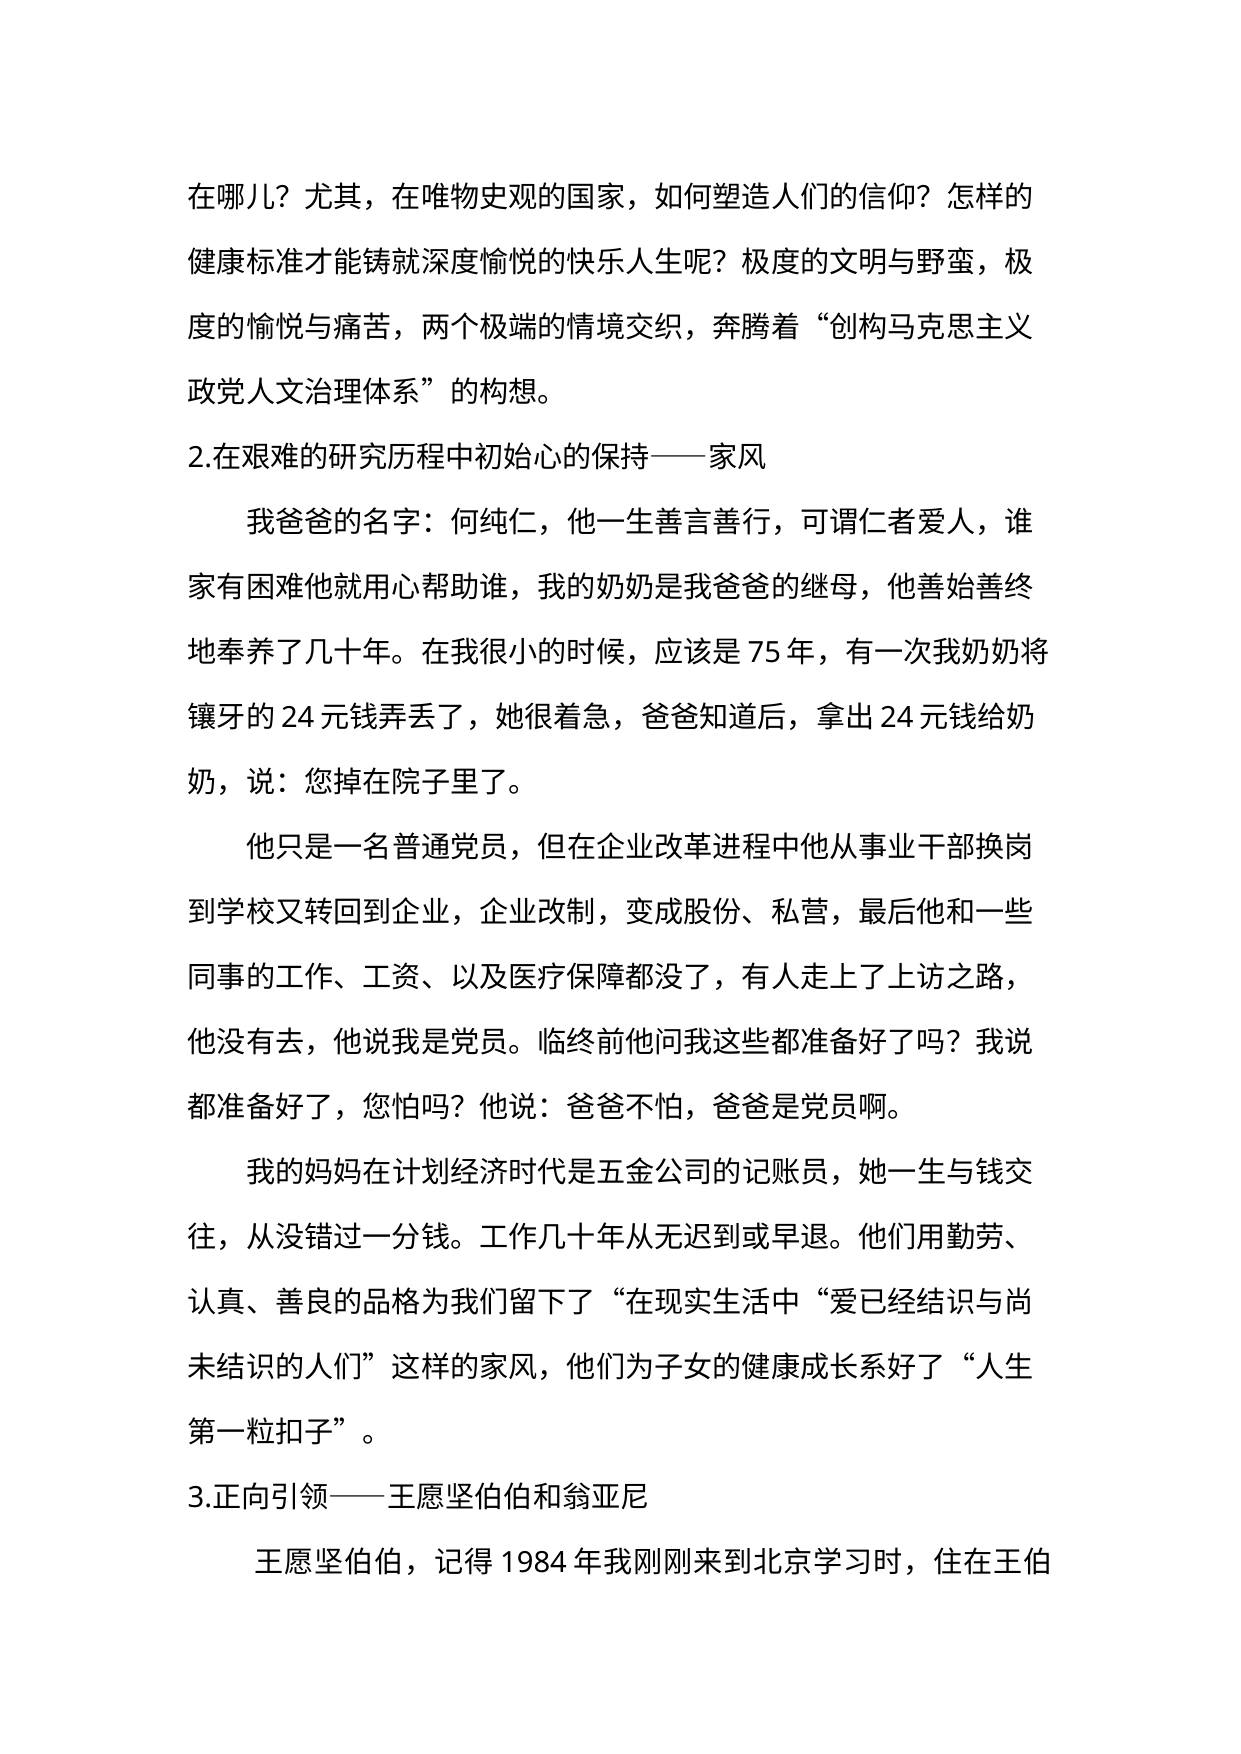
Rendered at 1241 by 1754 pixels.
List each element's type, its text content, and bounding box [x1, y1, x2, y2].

text 我的妈妈在计划经济时代是五金公司的记账员，她一生与钱交往，从没错过一分钱。工作几十年从无迟到或早退。他们用勤劳、认真、善良的品格为我们留下了“在现实生活中“爱已经结识与尚未结识的人们”这样的家风，他们为子女的健康成长系好了“人生第一粒扣子”。 [187, 1137, 1053, 1462]
text 我爸爸的名字：何纯仁，他一生善言善行，可谓仁者爱人，谁家有困难他就用心帮助谁，我的奶奶是我爸爸的继母，他善始善终地奉养了几十年。在我很小的时候，应该是75年，有一次我奶奶将镶牙的24元钱弄丢了，她很着急，爸爸知道后，拿出24元钱给奶奶，说：您掉在院子里了。 [187, 487, 1053, 812]
text 3.正向引领——王愿坚伯伯和翁亚尼 [187, 1462, 1053, 1527]
text 2.在艰难的研究历程中初始心的保持——家风 [187, 422, 1053, 487]
text 他只是一名普通党员，但在企业改革进程中他从事业干部换岗到学校又转回到企业，企业改制，变成股份、私营，最后他和一些同事的工作、工资、以及医疗保障都没了，有人走上了上访之路，他没有去，他说我是党员。临终前他问我这些都准备好了吗？我说都准备好了，您怕吗？他说：爸爸不怕，爸爸是党员啊。 [187, 812, 1053, 1137]
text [187, 162, 1053, 422]
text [187, 1527, 1053, 1592]
